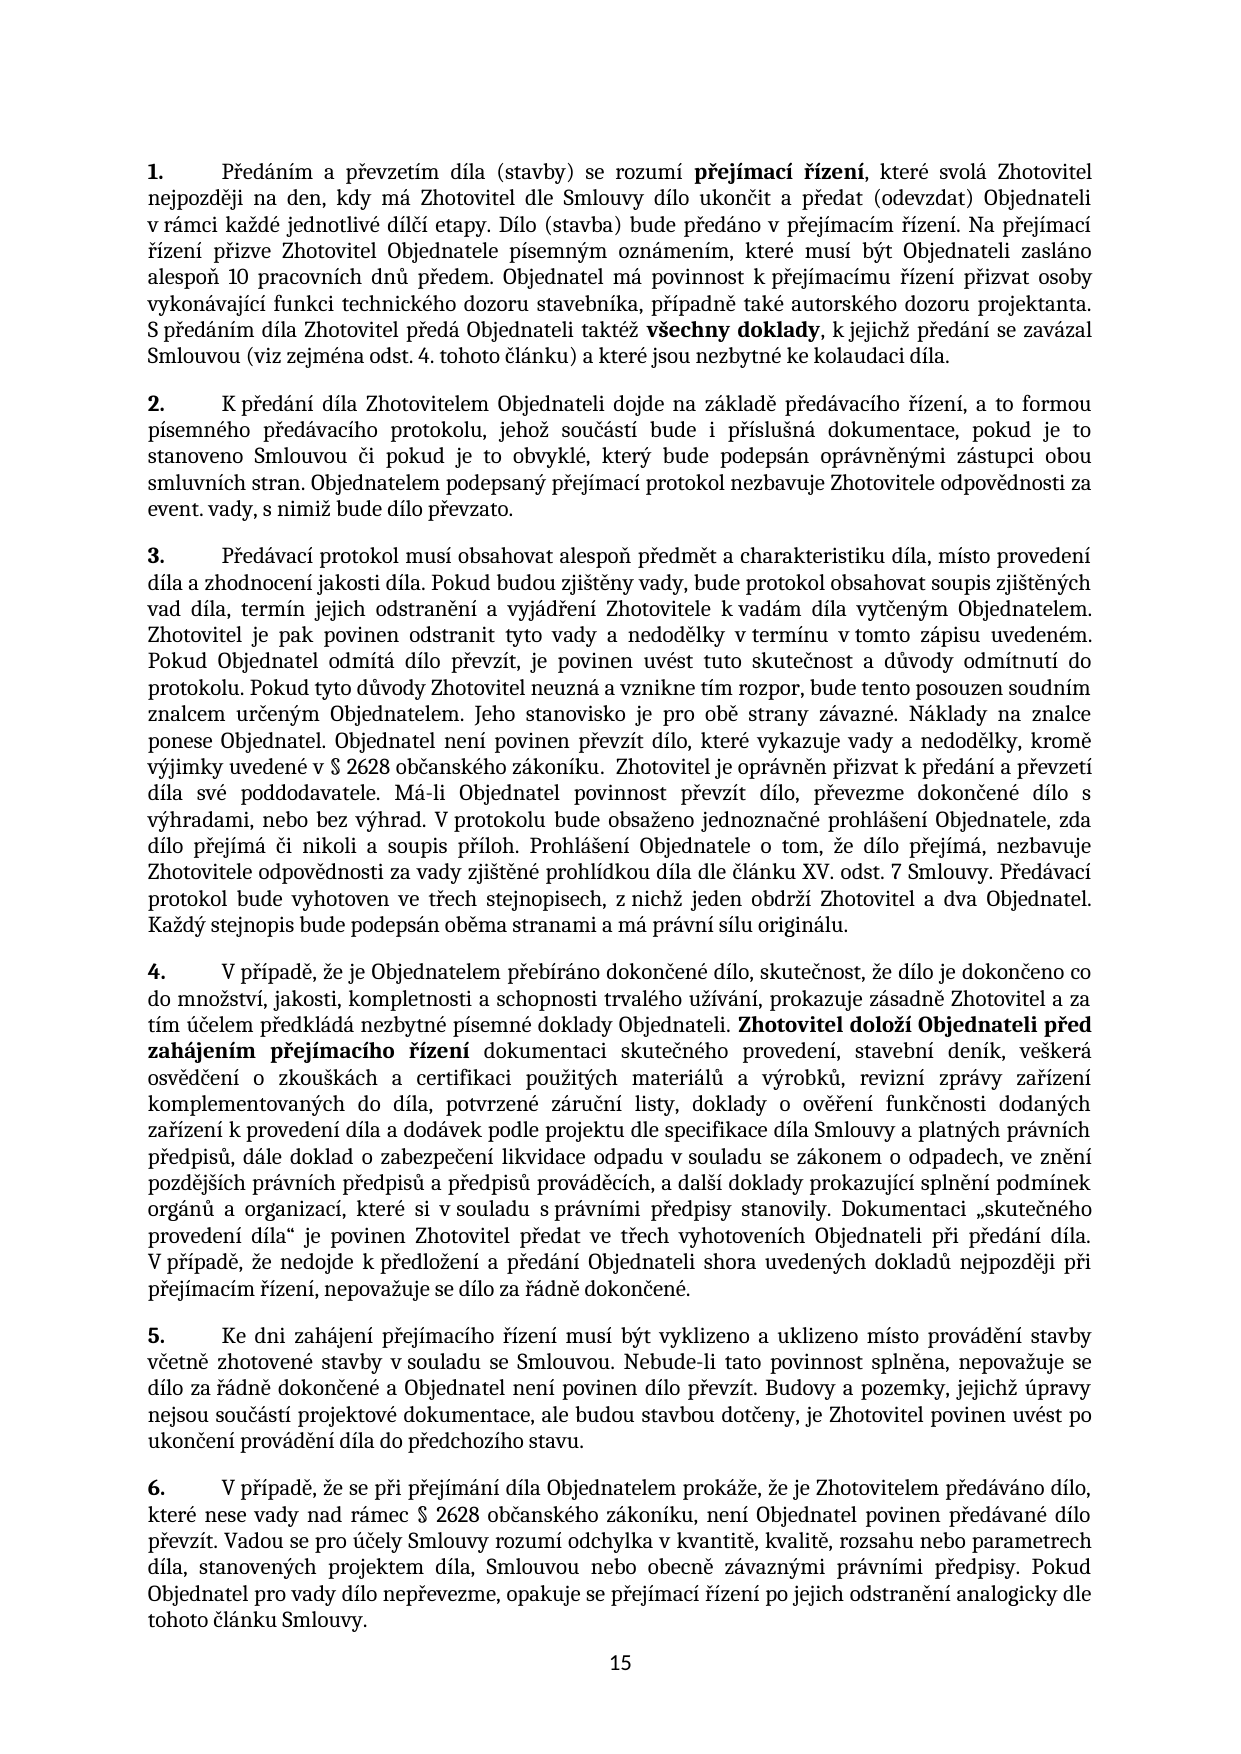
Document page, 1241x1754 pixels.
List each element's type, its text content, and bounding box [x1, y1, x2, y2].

subtitle Předáním a převzetím díla (stavby) se rozumí přejímací řízení, které svolá Zhotovitel nejpozději na den, kdy má Zhotovitel dle Smlouvy dílo ukončit a předat (odevzdat) Objednateli v rámci každé jednotlivé dílčí etapy. Dílo (stavba) bude předáno v přejímacím řízení. Na přejímací řízení přizve Zhotovitel Objednatele písemným oznámením, které musí být Objednateli zasláno alespoň 10 pracovních dnů předem. Objednatel má povinnost k přejímacímu řízení přizvat osoby vykonávající funkci technického dozoru stavebníka, případně také autorského dozoru projektanta. S předáním díla Zhotovitel předá Objednateli taktéž všechny doklady, k jejichž předání se zavázal Smlouvou (viz zejména odst. 4. tohoto článku) a které jsou nezbytné ke kolaudaci díla. [148, 159, 1093, 369]
subtitle V případě, že je Objednatelem přebíráno dokončené dílo, skutečnost, že dílo je dokončeno co do množství, jakosti, kompletnosti a schopnosti trvalého užívání, prokazuje zásadně Zhotovitel a za tím účelem předkládá nezbytné písemné doklady Objednateli. Zhotovitel doloží Objednateli před zahájením přejímacího řízení dokumentaci skutečného provedení, stavební deník, veškerá osvědčení o zkouškách a certifikaci použitých materiálů a výrobků, revizní zprávy zařízení komplementovaných do díla, potvrzené záruční listy, doklady o ověření funkčnosti dodaných zařízení k provedení díla a dodávek podle projektu dle specifikace díla Smlouvy a platných právních předpisů, dále doklad o zabezpečení likvidace odpadu v souladu se zákonem o odpadech, ve znění pozdějších právních předpisů a předpisů prováděcích, a další doklady prokazující splnění podmínek orgánů a organizací, které si v souladu s právními předpisy stanovily. Dokumentaci „skutečného provedení díla“ je povinen Zhotovitel předat ve třech vyhotoveních Objednateli při předání díla. V případě, že nedojde k předložení a předání Objednateli shora uvedených dokladů nejpozději při přejímacím řízení, nepovažuje se dílo za řádně dokončené. [148, 959, 1093, 1302]
subtitle K předání díla Zhotovitelem Objednateli dojde na základě předávacího řízení, a to formou písemného předávacího protokolu, jehož součástí bude i příslušná dokumentace, pokud je to stanoveno Smlouvou či pokud je to obvyklé, který bude podepsán oprávněnými zástupci obou smluvních stran. Objednatelem podepsaný přejímací protokol nezbavuje Zhotovitele odpovědnosti za event. vady, s nimiž bude dílo převzato. [148, 390, 1093, 522]
subtitle Ke dni zahájení přejímacího řízení musí být vyklizeno a uklizeno místo provádění stavby včetně zhotovené stavby v souladu se Smlouvou. Nebude-li tato povinnost splněna, nepovažuje se dílo za řádně dokončené a Objednatel není povinen dílo převzít. Budovy a pozemky, jejichž úpravy nejsou součástí projektové dokumentace, ale budou stavbou dotčeny, je Zhotovitel povinen uvést po ukončení provádění díla do předchozího stavu. [148, 1322, 1093, 1454]
subtitle V případě, že se při přejímání díla Objednatelem prokáže, že je Zhotovitelem předáváno dílo, které nese vady nad rámec § 2628 občanského zákoníku, není Objednatel povinen předávané dílo převzít. Vadou se pro účely Smlouvy rozumí odchylka v kvantitě, kvalitě, rozsahu nebo parametrech díla, stanovených projektem díla, Smlouvou nebo obecně závaznými právními předpisy. Pokud Objednatel pro vady dílo nepřevezme, opakuje se přejímací řízení po jejich odstranění analogicky dle tohoto článku Smlouvy. [148, 1475, 1093, 1633]
subtitle Předávací protokol musí obsahovat alespoň předmět a charakteristiku díla, místo provedení díla a zhodnocení jakosti díla. Pokud budou zjištěny vady, bude protokol obsahovat soupis zjištěných vad díla, termín jejich odstranění a vyjádření Zhotovitele k vadám díla vytčeným Objednatelem. Zhotovitel je pak povinen odstranit tyto vady a nedodělky v termínu v tomto zápisu uvedeném. Pokud Objednatel odmítá dílo převzít, je povinen uvést tuto skutečnost a důvody odmítnutí do protokolu. Pokud tyto důvody Zhotovitel neuzná a vznikne tím rozpor, bude tento posouzen soudním znalcem určeným Objednatelem. Jeho stanovisko je pro obě strany závazné. Náklady na znalce ponese Objednatel. Objednatel není povinen převzít dílo, které vykazuje vady a nedodělky, kromě výjimky uvedené v § 2628 občanského zákoníku. Zhotovitel je oprávněn přizvat k předání a převzetí díla své poddodavatele. Má-li Objednatel povinnost převzít dílo, převezme dokončené dílo s výhradami, nebo bez výhrad. V protokolu bude obsaženo jednoznačné prohlášení Objednatele, zda dílo přejímá či nikoli a soupis příloh. Prohlášení Objednatele o tom, že dílo přejímá, nezbavuje Zhotovitele odpovědnosti za vady zjištěné prohlídkou díla dle článku XV. odst. 7 Smlouvy. Předávací protokol bude vyhotoven ve třech stejnopisech, z nichž jeden obdrží Zhotovitel a dva Objednatel. Každý stejnopis bude podepsán oběma stranami a má právní sílu originálu. [148, 543, 1093, 938]
